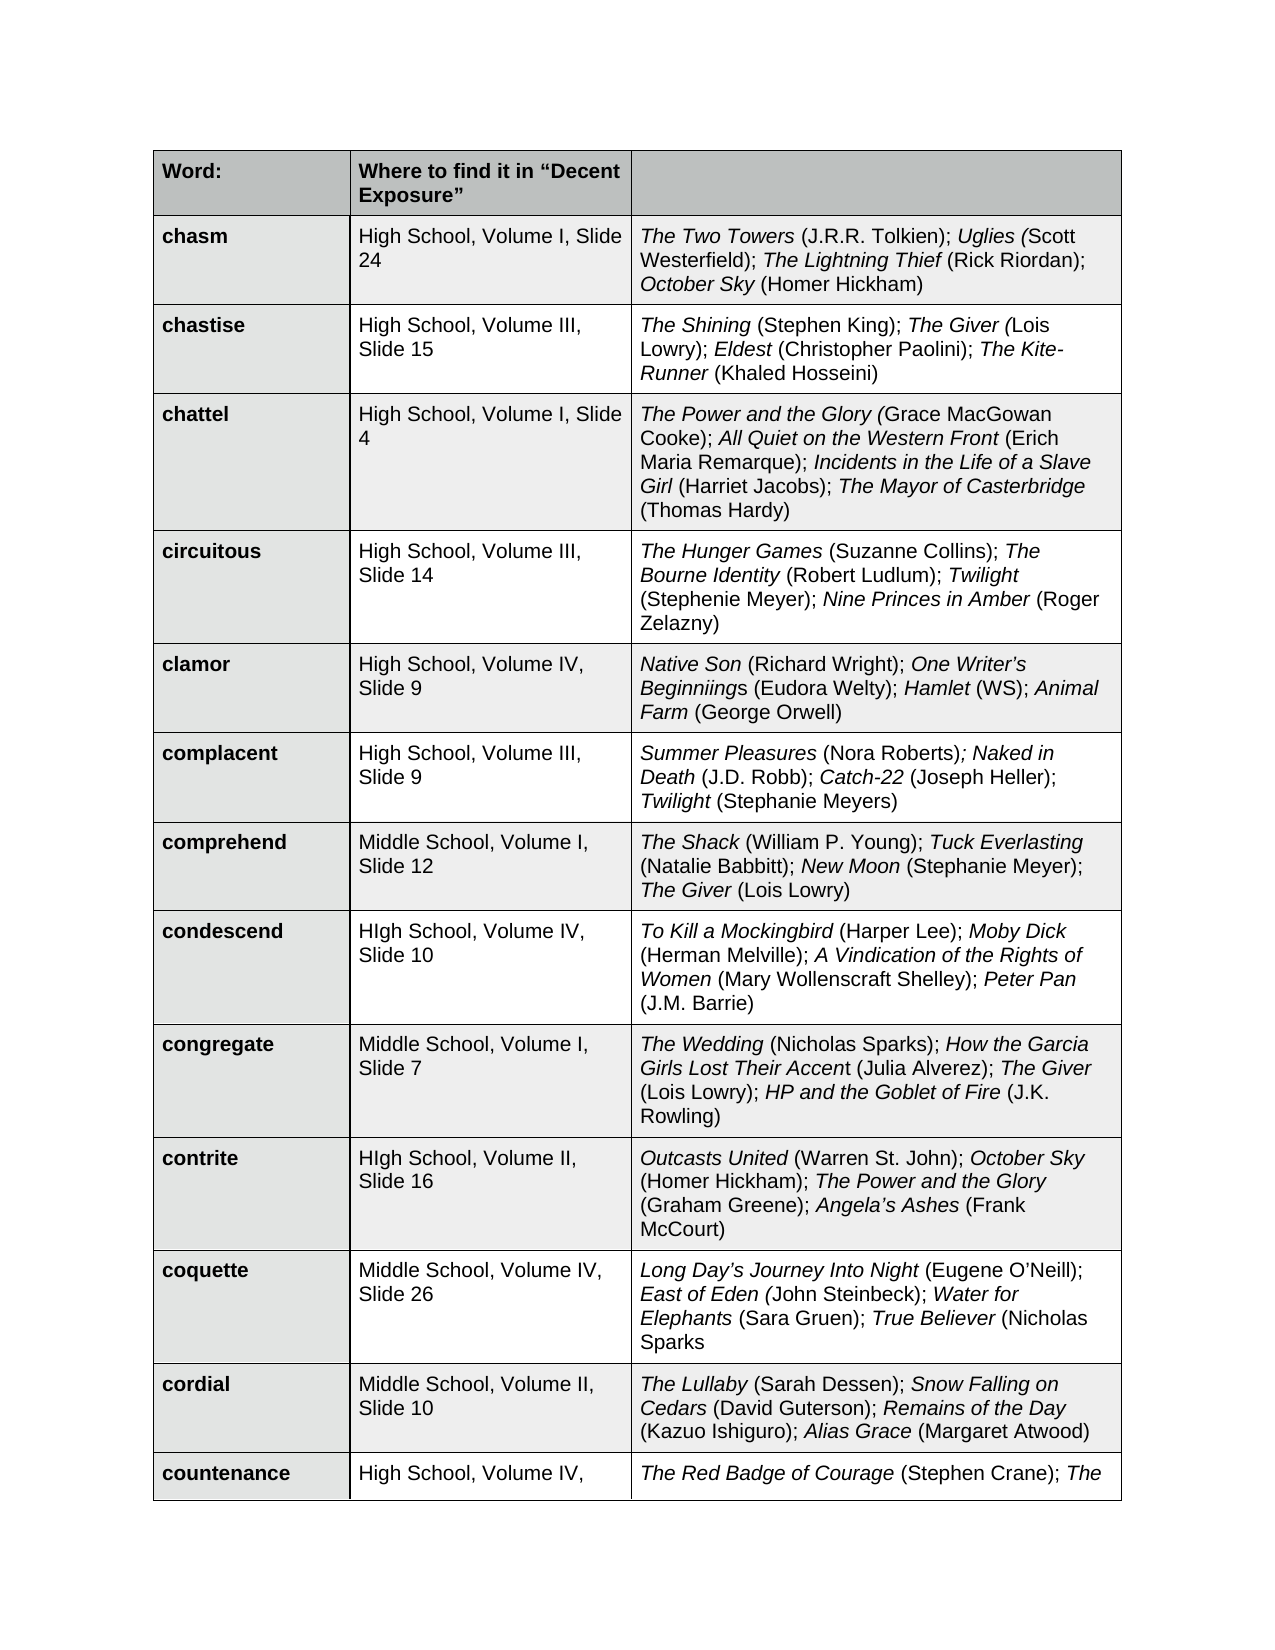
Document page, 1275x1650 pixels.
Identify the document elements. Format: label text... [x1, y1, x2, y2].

table_cell Middle School, Volume I, Slide 7 [351, 1025, 631, 1136]
table_header Word: [154, 151, 350, 215]
table_cell High School, Volume III, Slide 9 [351, 733, 631, 821]
table_cell High School, Volume IV, Slide 9 [351, 644, 631, 732]
table_cell countenance [154, 1453, 349, 1499]
table_cell chattel [154, 394, 349, 530]
table_cell The Wedding (Nicholas Sparks); How the Garcia Girls Lost Their Accent (Julia Alverez); The Giver (Lois Lowry); HP and the Goblet of Fire (J.K. Rowling) [632, 1025, 1121, 1136]
table_cell The Shack (William P. Young); Tuck Everlasting (Natalie Babbitt); New Moon (Stephanie Meyer); The Giver (Lois Lowry) [632, 823, 1121, 910]
table_cell congregate [154, 1025, 349, 1136]
table_cell Native Son (Richard Wright); One Writer’s Beginniings (Eudora Welty); Hamlet (WS); Animal Farm (George Orwell) [632, 644, 1121, 732]
table_cell Outcasts United (Warren St. John); October Sky (Homer Hickham); The Power and the Glory (Graham Greene); Angela’s Ashes (Frank McCourt) [632, 1138, 1121, 1249]
table_cell Long Day’s Journey Into Night (Eugene O’Neill); East of Eden (John Steinbeck); Water for Elephants (Sara Gruen); True Believer (Nicholas Sparks [632, 1251, 1121, 1362]
table_cell The Hunger Games (Suzanne Collins); The Bourne Identity (Robert Ludlum); Twilight (Stephenie Meyer); Nine Princes in Amber (Roger Zelazny) [632, 531, 1121, 643]
table_cell circuitous [154, 531, 349, 643]
table_header [632, 151, 1121, 215]
table_cell Middle School, Volume I, Slide 12 [351, 823, 631, 910]
table_cell chasm [154, 216, 349, 304]
table_cell The Shining (Stephen King); The Giver (Lois Lowry); Eldest (Christopher Paolini); The Kite-Runner (Khaled Hosseini) [632, 305, 1121, 393]
table_cell High School, Volume I, Slide 24 [351, 216, 631, 304]
table_cell contrite [154, 1138, 349, 1249]
table_cell Summer Pleasures (Nora Roberts); Naked in Death (J.D. Robb); Catch-22 (Joseph Heller); Twilight (Stephanie Meyers) [632, 733, 1121, 821]
table_cell High School, Volume III, Slide 15 [351, 305, 631, 393]
table_cell clamor [154, 644, 349, 732]
table_header Where to find it in “Decent Exposure” [351, 151, 631, 215]
table_cell The Power and the Glory (Grace MacGowan Cooke); All Quiet on the Western Front (Erich Maria Remarque); Incidents in the Life of a Slave Girl (Harriet Jacobs); The Mayor of Casterbridge (Thomas Hardy) [632, 394, 1121, 530]
table_cell To Kill a Mockingbird (Harper Lee); Moby Dick (Herman Melville); A Vindication of the Rights of Women (Mary Wollenscraft Shelley); Peter Pan (J.M. Barrie) [632, 911, 1121, 1023]
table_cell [632, 1453, 1121, 1499]
table_cell comprehend [154, 823, 349, 910]
table_cell cordial [154, 1364, 349, 1452]
table_cell chastise [154, 305, 349, 393]
table_cell HIgh School, Volume II, Slide 16 [351, 1138, 631, 1249]
table_cell condescend [154, 911, 349, 1023]
table_cell High School, Volume I, Slide 4 [351, 394, 631, 530]
table_cell High School, Volume IV, Slide 3 [351, 1453, 631, 1499]
table_cell coquette [154, 1251, 349, 1362]
table_cell High School, Volume III, Slide 14 [351, 531, 631, 643]
table_cell Middle School, Volume IV, Slide 26 [351, 1251, 631, 1362]
table_cell The Two Towers (J.R.R. Tolkien); Uglies (Scott Westerfield); The Lightning Thief (Rick Riordan); October Sky (Homer Hickham) [632, 216, 1121, 304]
table_cell The Lullaby (Sarah Dessen); Snow Falling on Cedars (David Guterson); Remains of the Day (Kazuo Ishiguro); Alias Grace (Margaret Atwood) [632, 1364, 1121, 1452]
table_cell Middle School, Volume II, Slide 10 [351, 1364, 631, 1452]
table_cell complacent [154, 733, 349, 821]
table_cell HIgh School, Volume IV, Slide 10 [351, 911, 631, 1023]
